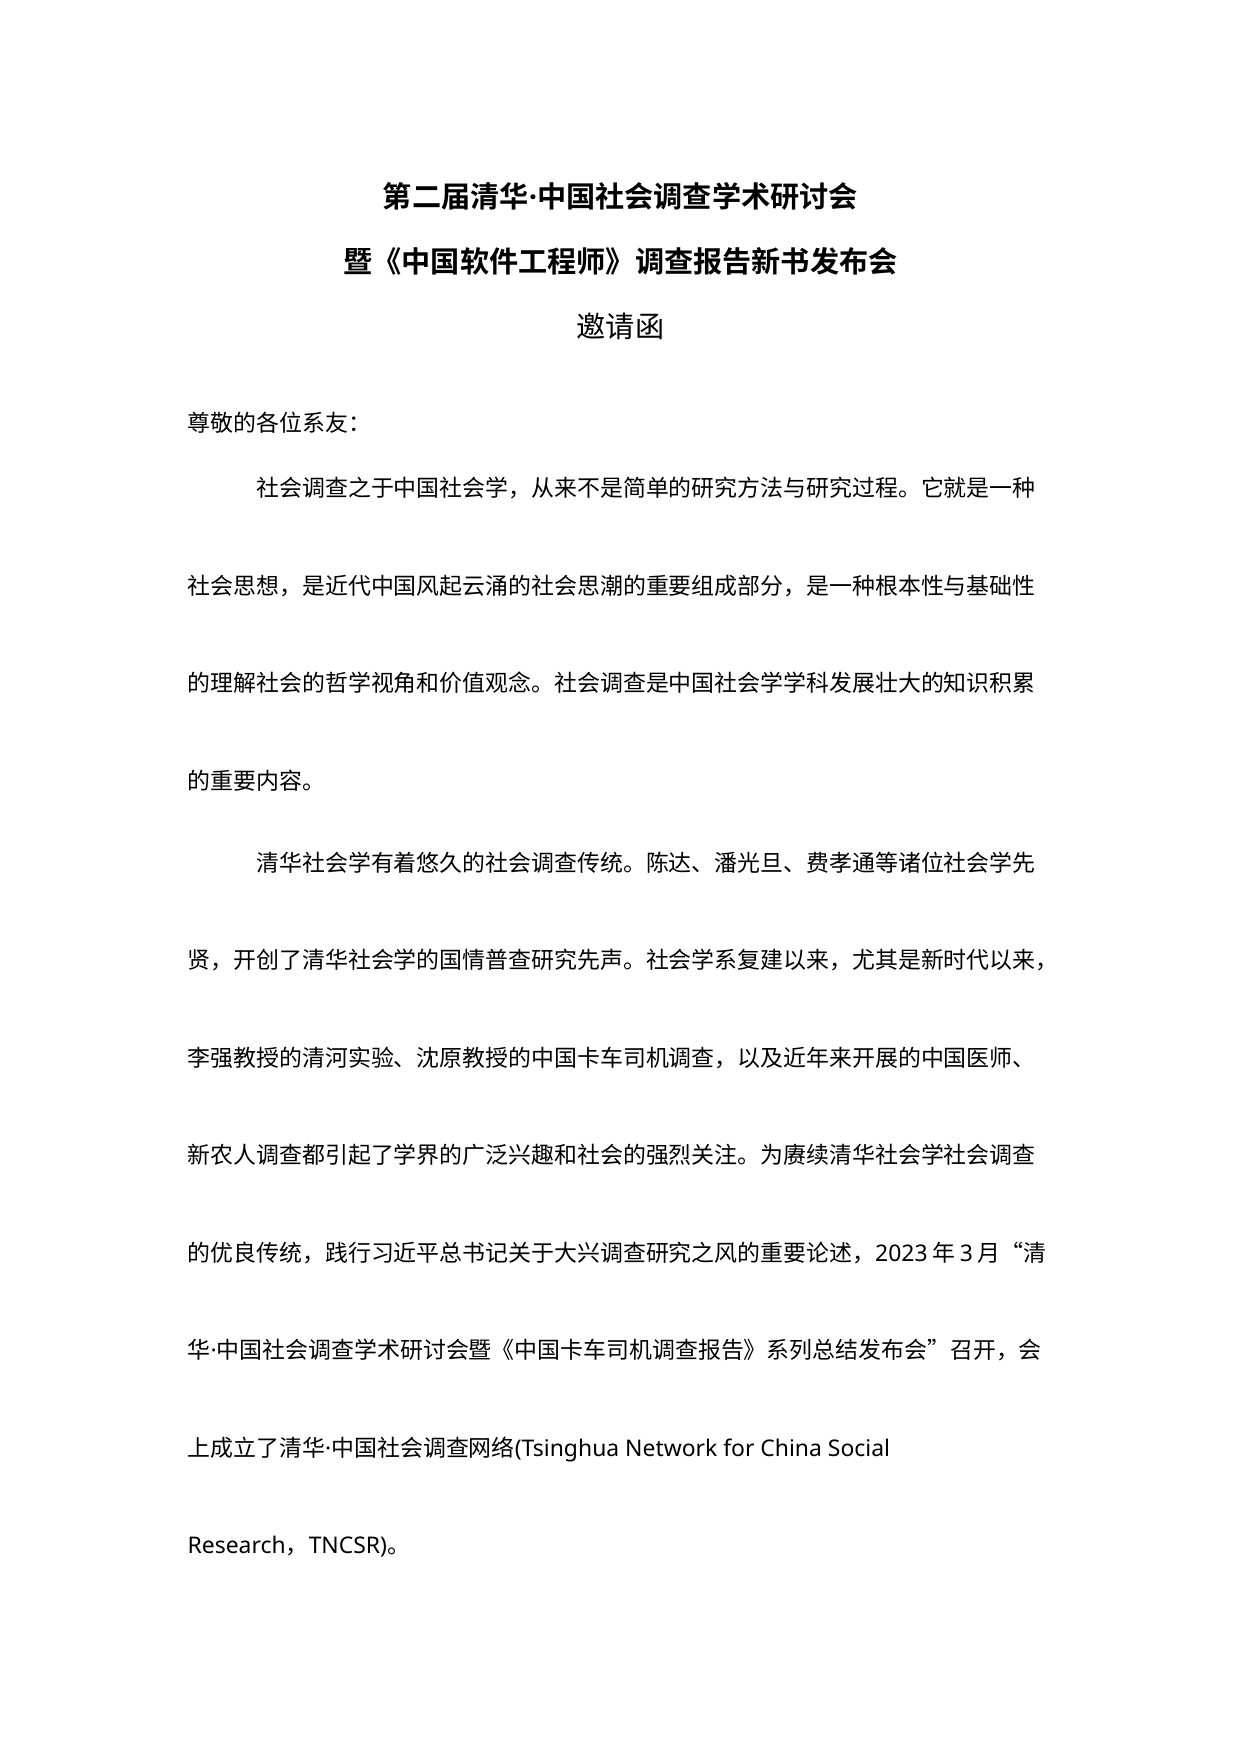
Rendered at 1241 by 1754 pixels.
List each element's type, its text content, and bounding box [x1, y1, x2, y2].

text 尊敬的各位系友： [187, 389, 1053, 454]
text 第二届清华·中国社会调查学术研讨会 [187, 162, 1053, 227]
text 邀请函 [187, 292, 1053, 389]
text 清华社会学有着悠久的社会调查传统。陈达、潘光旦、费孝通等诸位社会学先贤，开创了清华社会学的国情普查研究先声。社会学系复建以来，尤其是新时代以来，李强教授的清河实验、沈原教授的中国卡车司机调查，以及近年来开展的中国医师、新农人调查都引起了学界的广泛兴趣和社会的强烈关注。为赓续清华社会学社会调查的优良传统，践行习近平总书记关于大兴调查研究之风的重要论述，2023年3月“清华·中国社会调查学术研讨会暨《中国卡车司机调查报告》系列总结发布会”召开，会上成立了清华·中国社会调查网络(Tsinghua Network for China Social Research，TNCSR)。 [187, 828, 1053, 1576]
text 暨《中国软件工程师》调查报告新书发布会 [187, 227, 1053, 292]
text 社会调查之于中国社会学，从来不是简单的研究方法与研究过程。它就是一种社会思想，是近代中国风起云涌的社会思潮的重要组成部分，是一种根本性与基础性的理解社会的哲学视角和价值观念。社会调查是中国社会学学科发展壮大的知识积累的重要内容。 [187, 454, 1053, 812]
